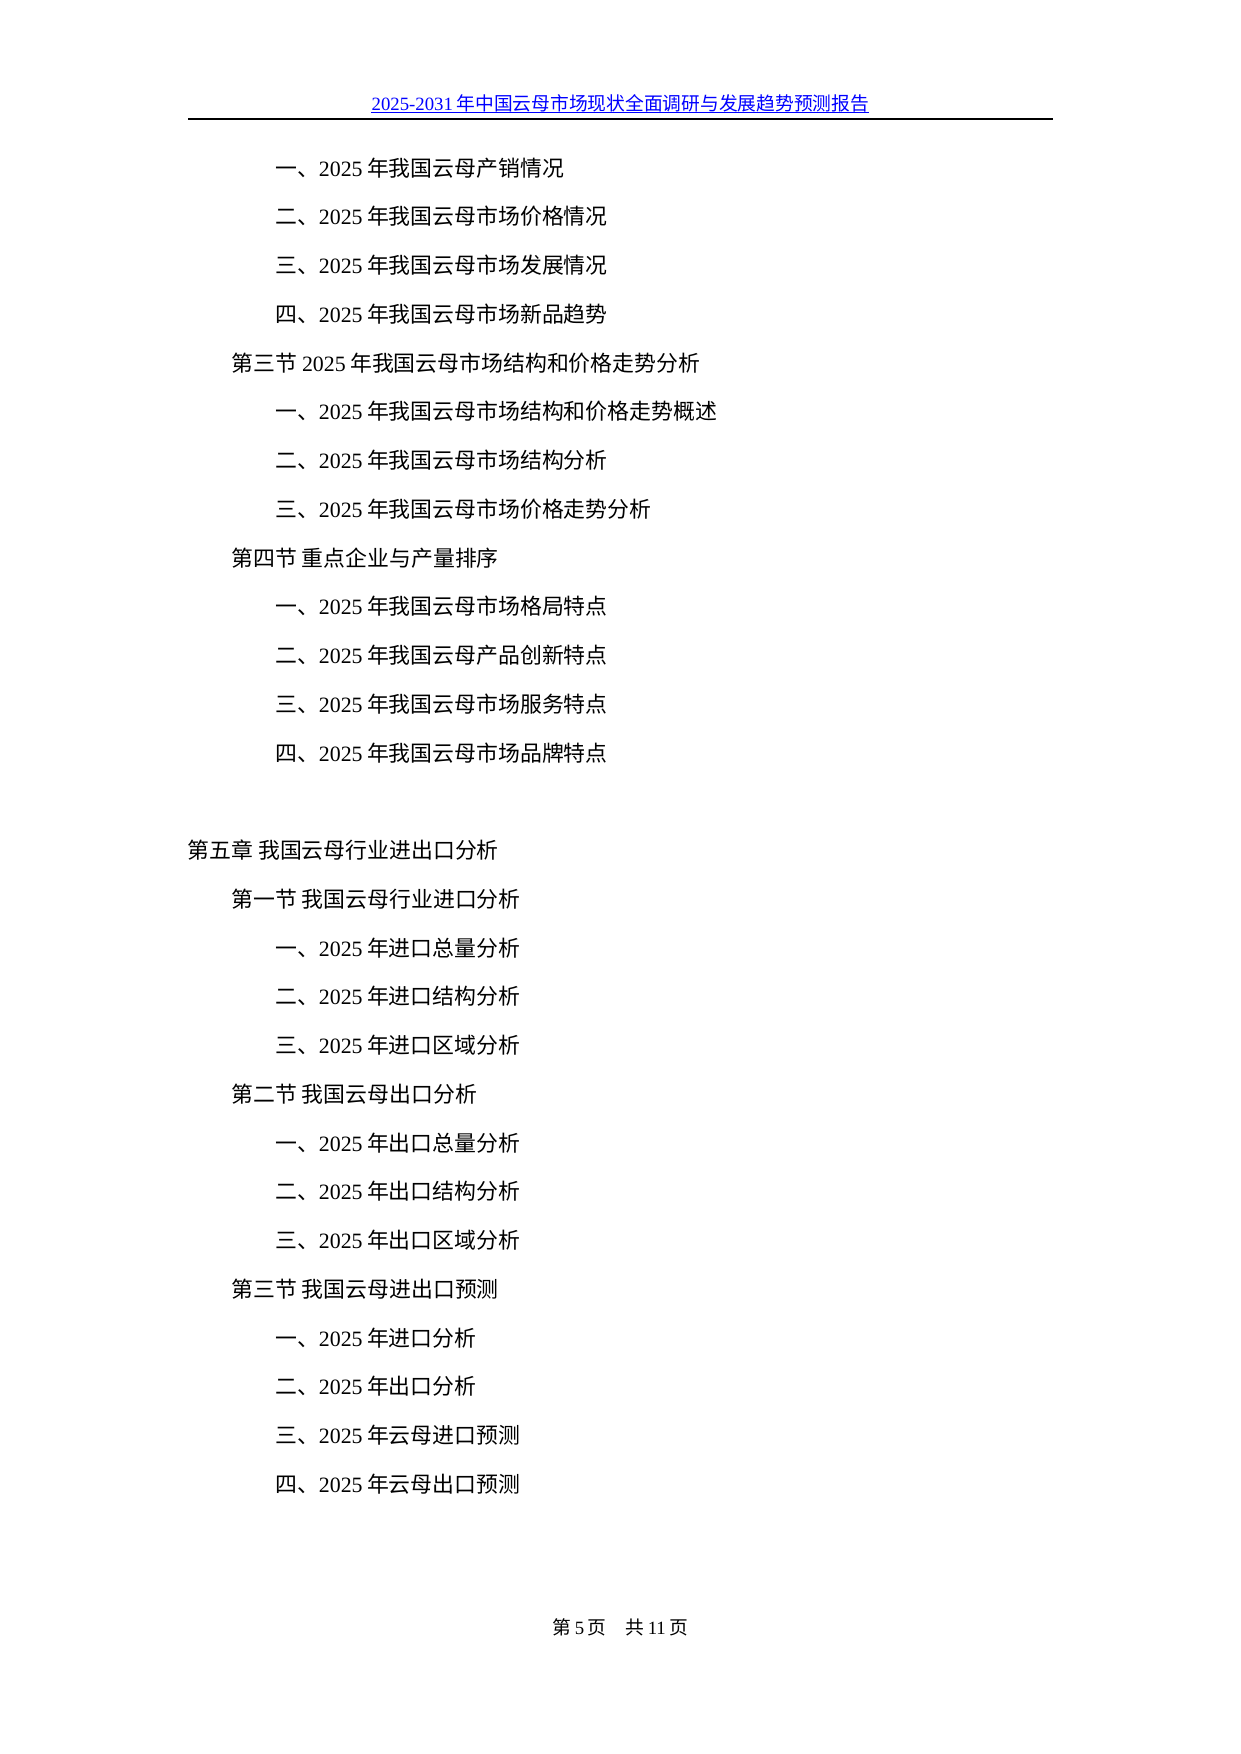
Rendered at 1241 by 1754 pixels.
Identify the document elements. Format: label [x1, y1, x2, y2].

text [187, 150, 1053, 1499]
